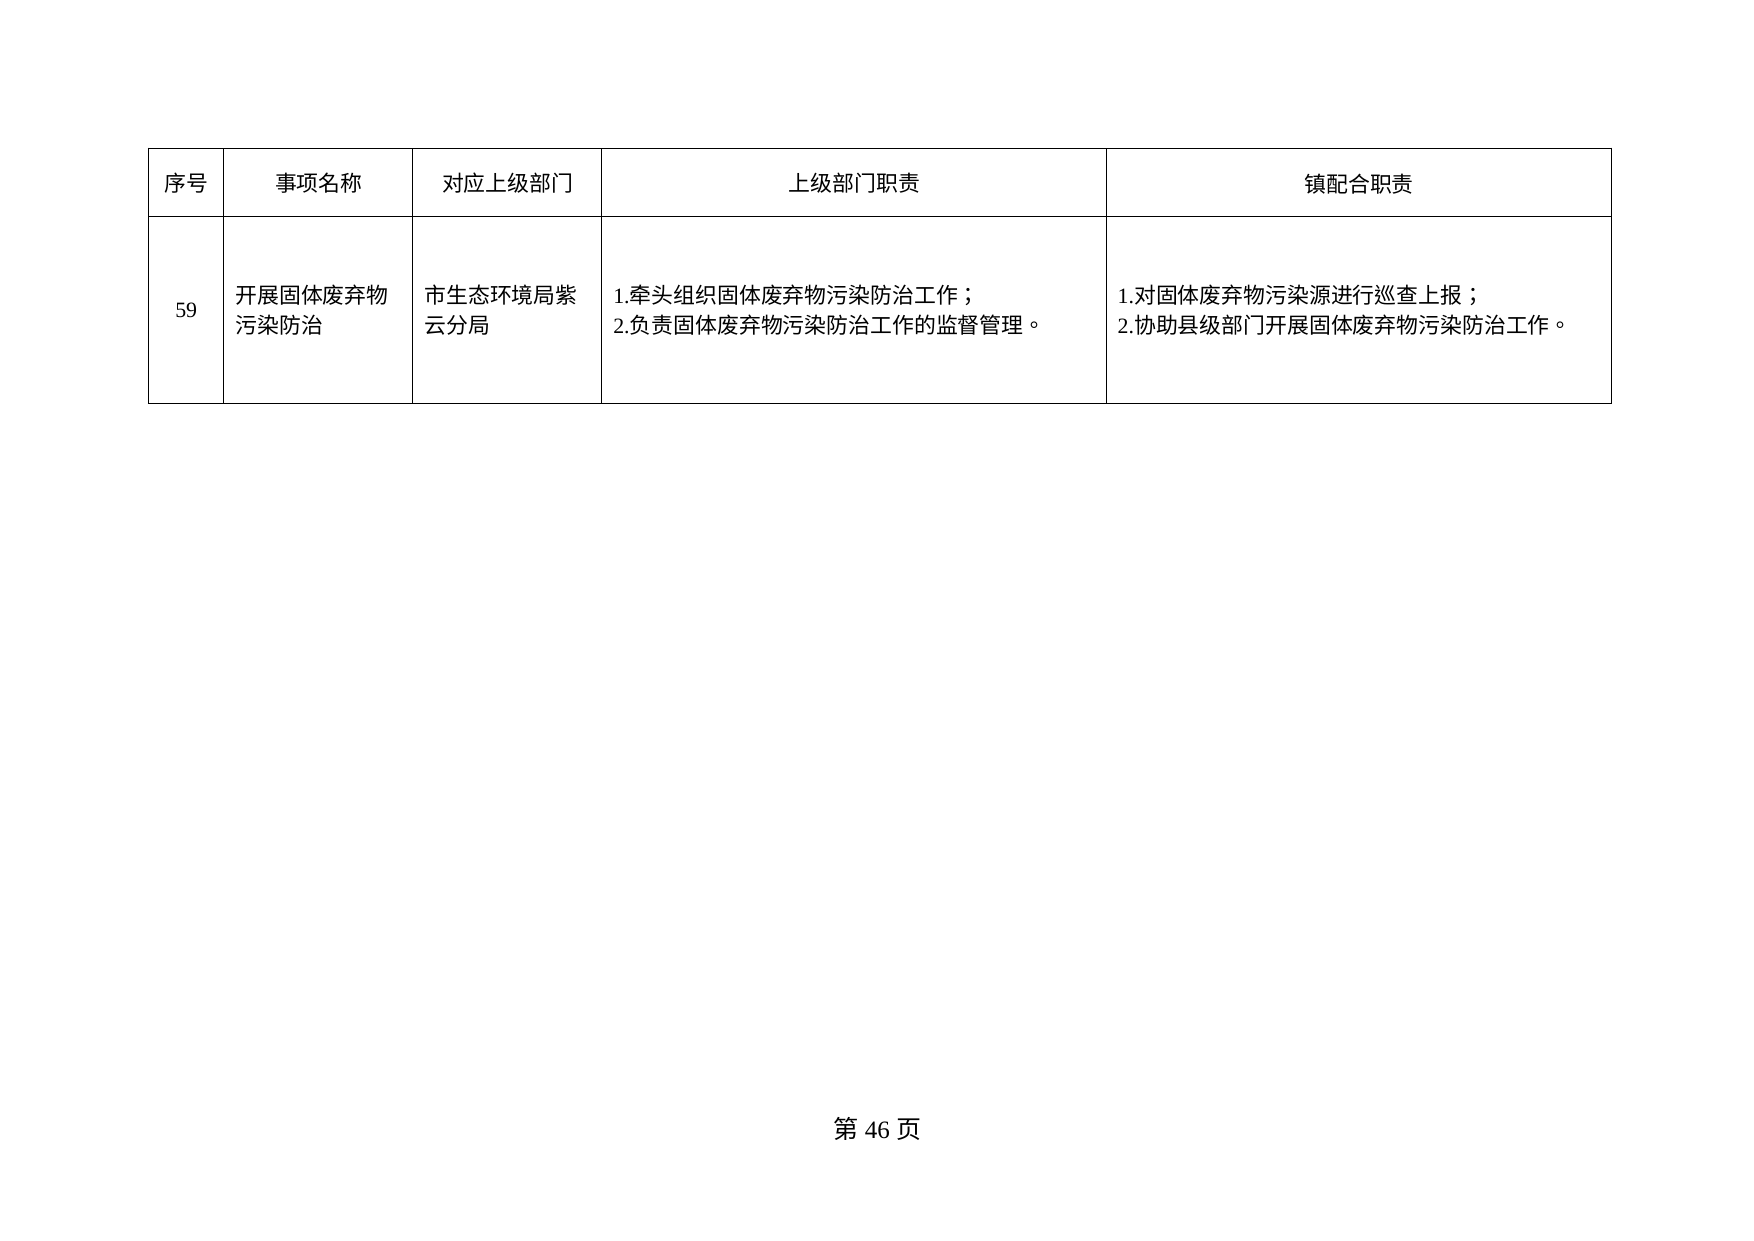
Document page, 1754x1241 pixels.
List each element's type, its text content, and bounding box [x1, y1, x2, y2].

table_cell 59 [149, 217, 223, 403]
table_header 事项名称 [224, 149, 412, 216]
table_header 序号 [149, 149, 223, 216]
table_cell 市生态环境局紫云分局 [413, 217, 601, 403]
table_header 上级部门职责 [602, 149, 1106, 216]
table_cell 1.牵头组织固体废弃物污染防治工作； 2.负责固体废弃物污染防治工作的监督管理。 [602, 217, 1106, 403]
table_header 镇配合职责 [1107, 149, 1611, 216]
table_cell 1.对固体废弃物污染源进行巡查上报； 2.协助县级部门开展固体废弃物污染防治工作。 [1107, 217, 1611, 403]
table_header 对应上级部门 [413, 149, 601, 216]
table_cell 开展固体废弃物污染防治 [224, 217, 412, 403]
